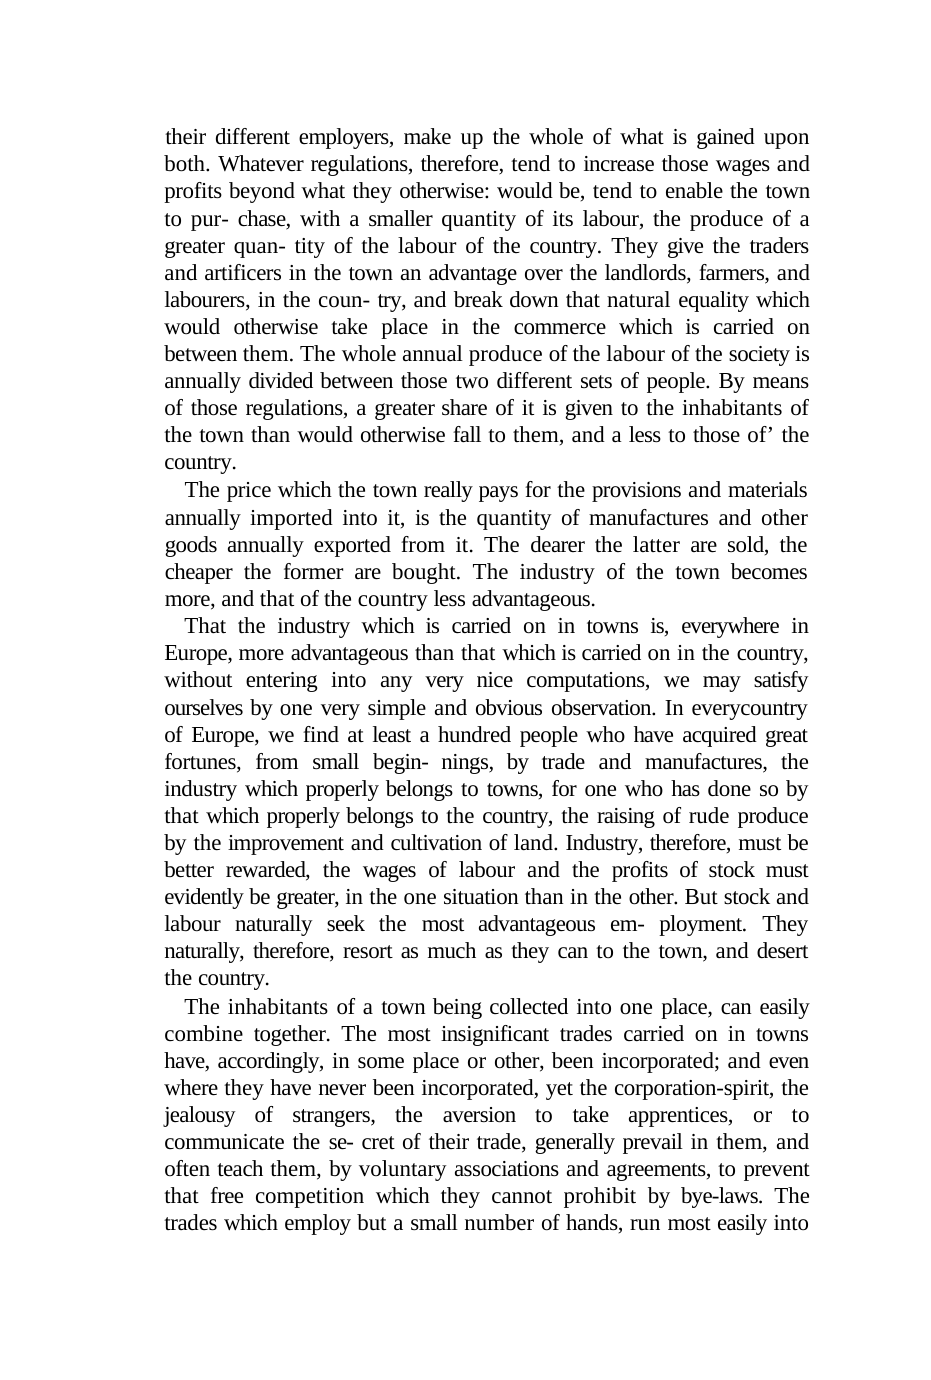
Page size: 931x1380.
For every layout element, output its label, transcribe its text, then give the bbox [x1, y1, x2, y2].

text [164, 993, 810, 1236]
text That the industry which is carried on in towns is, everywhere in Europe, more advantageous than that which is carried on in the country, without entering into any very nice computations, we may satisfy ourselves by one very simple and obvious observation. In everycountry of Europe, we find at least a hundred people who have acquired great fortunes, from small begin- nings, by trade and manufactures, the industry which properly belongs to towns, for one who has done so by that which properly belongs to the country, the raising of rude produce by the improvement and cultivation of land. Industry, therefore, must be better rewarded, the wages of labour and the profits of stock must evidently be greater, in the one situation than in the other. But stock and labour naturally seek the most advantageous em- ployment. They naturally, therefore, resort as much as they can to the town, and desert the country. [164, 612, 809, 991]
text The price which the town really pays for the provisions and materials annually imported into it, is the quantity of manufactures and other goods annually exported from it. The dearer the latter are sold, the cheaper the former are bought. The industry of the town becomes more, and that of the country less advantageous. [164, 477, 808, 611]
text their different employers, make up the whole of what is gained upon both. Whatever regulations, therefore, tend to increase those wages and profits beyond what they otherwise: would be, tend to enable the town to pur- chase, with a smaller quantity of its labour, the produce of a greater quan- tity of the labour of the country. They give the traders and artificers in the town an advantage over the landlords, farmers, and labourers, in the coun- try, and break down that natural equality which would otherwise take place in the commerce which is carried on between them. The whole annual produce of the labour of the society is annually divided between those two different sets of people. By means of those regulations, a greater share of it is given to the inhabitants of the town than would otherwise fall to them, and a less to those of’ the country. [164, 123, 810, 475]
